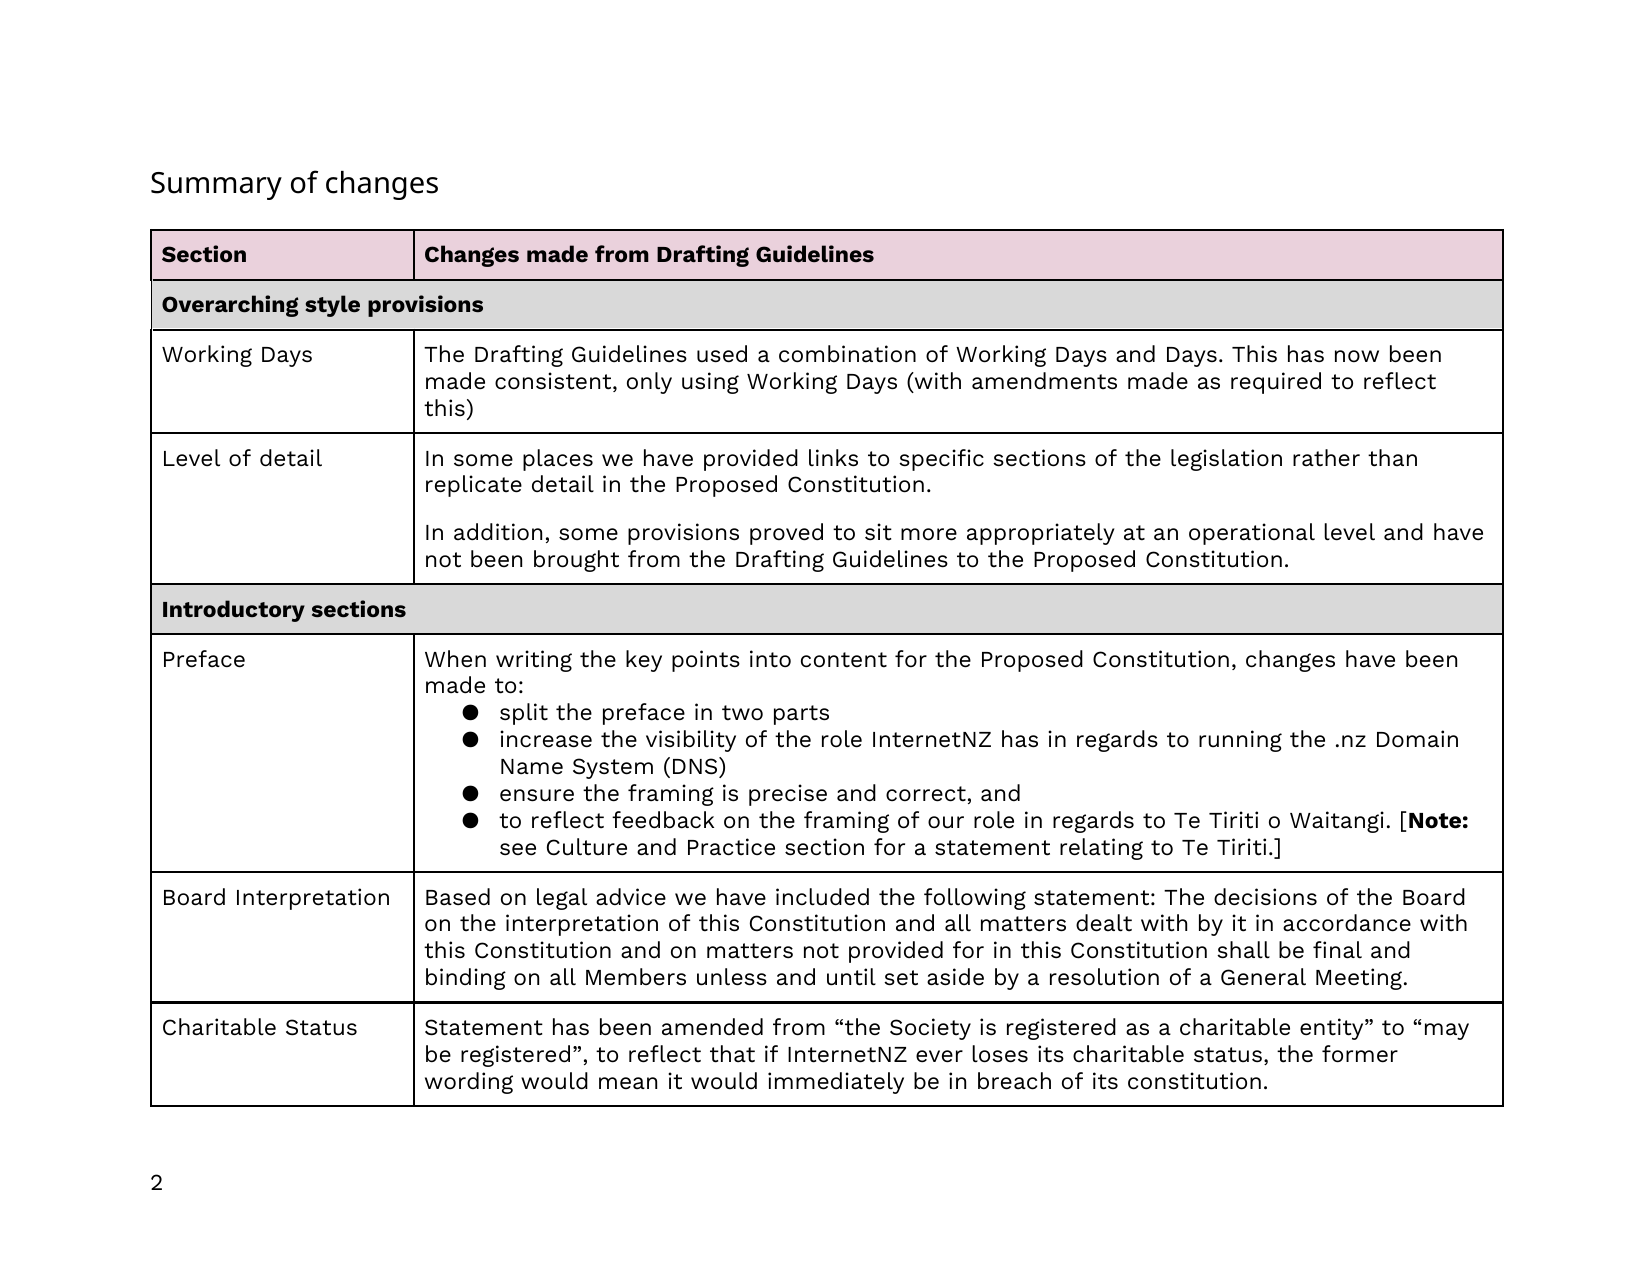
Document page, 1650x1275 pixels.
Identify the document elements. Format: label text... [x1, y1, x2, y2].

table_cell In some places we have provided links to specific sections of the legislation rather than replicate detail in the Proposed Constitution. In addition, some provisions proved to sit more appropriately at an operational level and have not been brought from the Drafting Guidelines to the Proposed Constitution. [415, 434, 1502, 583]
table_header Changes made from Drafting Guidelines [415, 231, 1502, 279]
table_cell Overarching style provisions [152, 280, 1502, 328]
table_cell Working Days [152, 330, 413, 432]
subtitle Summary of changes [150, 162, 1500, 202]
table_cell Board Interpretation [152, 873, 413, 1001]
table_cell Introductory sections [152, 585, 1502, 633]
table_cell Charitable Status [152, 1004, 413, 1105]
table_cell When writing the key points into content for the Proposed Constitution, changes have been made to: split the preface in two parts increase the visibility of the role InternetNZ has in regards to running the .nz Domain Name System (DNS) ensure the framing is precise and correct, and to reflect feedback on the framing of our role in regards to Te Tiriti o Waitangi. [Note: see Culture and Practice section for a statement relating to Te Tiriti.] [415, 635, 1502, 871]
table_cell Level of detail [152, 434, 413, 583]
table_cell Statement has been amended from “the Society is registered as a charitable entity” to “may be registered”, to reflect that if InternetNZ ever loses its charitable status, the former wording would mean it would immediately be in breach of its constitution. [415, 1004, 1502, 1105]
table_cell The Drafting Guidelines used a combination of Working Days and Days. This has now been made consistent, only using Working Days (with amendments made as required to reflect this) [415, 331, 1502, 432]
table_cell Preface [152, 635, 413, 871]
table_cell Based on legal advice we have included the following statement: The decisions of the Board on the interpretation of this Constitution and all matters dealt with by it in accordance with this Constitution and on matters not provided for in this Constitution shall be final and binding on all Members unless and until set aside by a resolution of a General Meeting. [415, 873, 1502, 1001]
table_header Section [152, 231, 413, 279]
